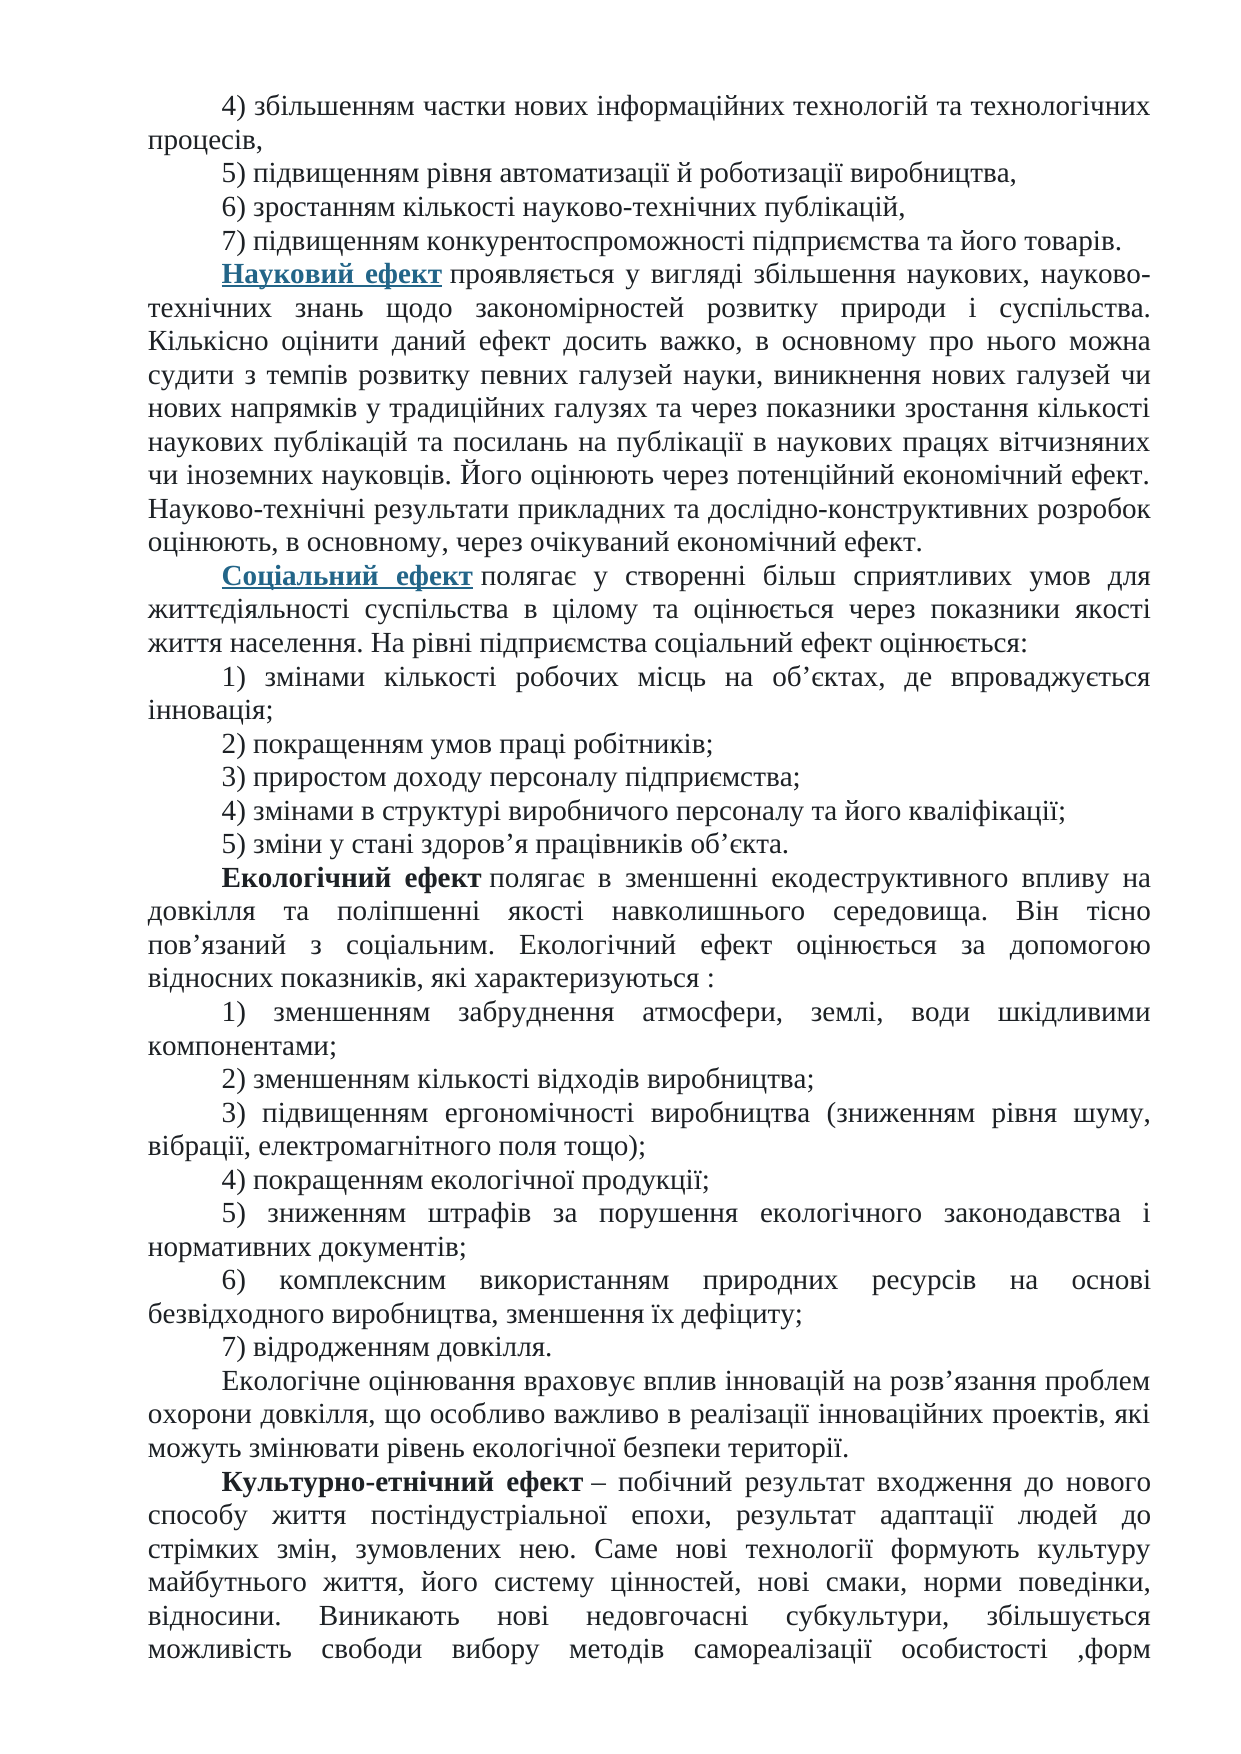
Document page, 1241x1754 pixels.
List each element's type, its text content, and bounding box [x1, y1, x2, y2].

text 2) покращенням умов праці робітників; [148, 726, 1152, 759]
text 7) підвищенням конкурентоспроможності підприємства та його товарів. [148, 223, 1152, 256]
text 2) зменшенням кількості відходів виробництва; [148, 1061, 1152, 1095]
text 4) покращенням екологічної продукції; [148, 1162, 1152, 1195]
text 6) зростанням кількості науково-технічних публікацій, [148, 189, 1152, 223]
text 5) зміни у стані здоров’я працівників об’єкта. [148, 826, 1152, 860]
text 5) підвищенням рівня автоматизації й роботизації виробництва, [148, 156, 1152, 189]
text 1) зменшенням забруднення атмосфери, землі, води шкідливими компонентами; [148, 994, 1152, 1061]
text 4) збільшенням частки нових інформаційних технологій та технологічних процесів, [148, 88, 1152, 156]
text 3) підвищенням ергономічності виробництва (зниженням рівня шуму, вібрації, електромагнітного поля тощо); [148, 1095, 1152, 1162]
text Екологічний ефект полягає в зменшенні екодеструктивного впливу на довкілля та поліпшенні якості навколишнього середовища. Він тісно пов’язаний з соціальним. Екологічний ефект оцінюється за допомогою відносних показників, які характеризуються : [148, 860, 1152, 994]
text 1) змінами кількості робочих місць на об’єктах, де впроваджується інновація; [148, 659, 1152, 726]
text 6) комплексним використанням природних ресурсів на основі безвідходного виробництва, зменшення їх дефіциту; [148, 1262, 1152, 1329]
text Науковий ефект проявляється у вигляді збільшення наукових, науково-технічних знань щодо закономірностей розвитку природи і суспільства. Кількісно оцінити даний ефект досить важко, в основному про нього можна судити з темпів розвитку певних галузей науки, виникнення нових галузей чи нових напрямків у традиційних галузях та через показники зростання кількості наукових публікацій та посилань на публікації в наукових працях вітчизняних чи іноземних науковців. Його оцінюють через потенційний економічний ефект. Науково-технічні результати прикладних та дослідно-конструктивних розробок оцінюють, в основному, через очікуваний економічний ефект. [148, 256, 1152, 558]
text 5) зниженням штрафів за порушення екологічного законодавства і нормативних документів; [148, 1195, 1152, 1262]
text 4) змінами в структурі виробничого персоналу та його кваліфікації; [148, 793, 1152, 826]
text Екологічне оцінювання враховує вплив інновацій на розвʼязання проблем охорони довкілля, що особливо важливо в реалізації інноваційних проектів, які можуть змінювати рівень екологічної безпеки території. [148, 1363, 1152, 1464]
text Соціальний ефект полягає у створенні більш сприятливих умов для життєдіяльності суспільства в цілому та оцінюється через показники якості життя населення. На рівні підприємства соціальний ефект оцінюється: [148, 558, 1152, 659]
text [148, 1464, 1152, 1665]
text 3) приростом доходу персоналу підприємства; [148, 759, 1152, 793]
text 7) відродженням довкілля. [148, 1329, 1152, 1363]
